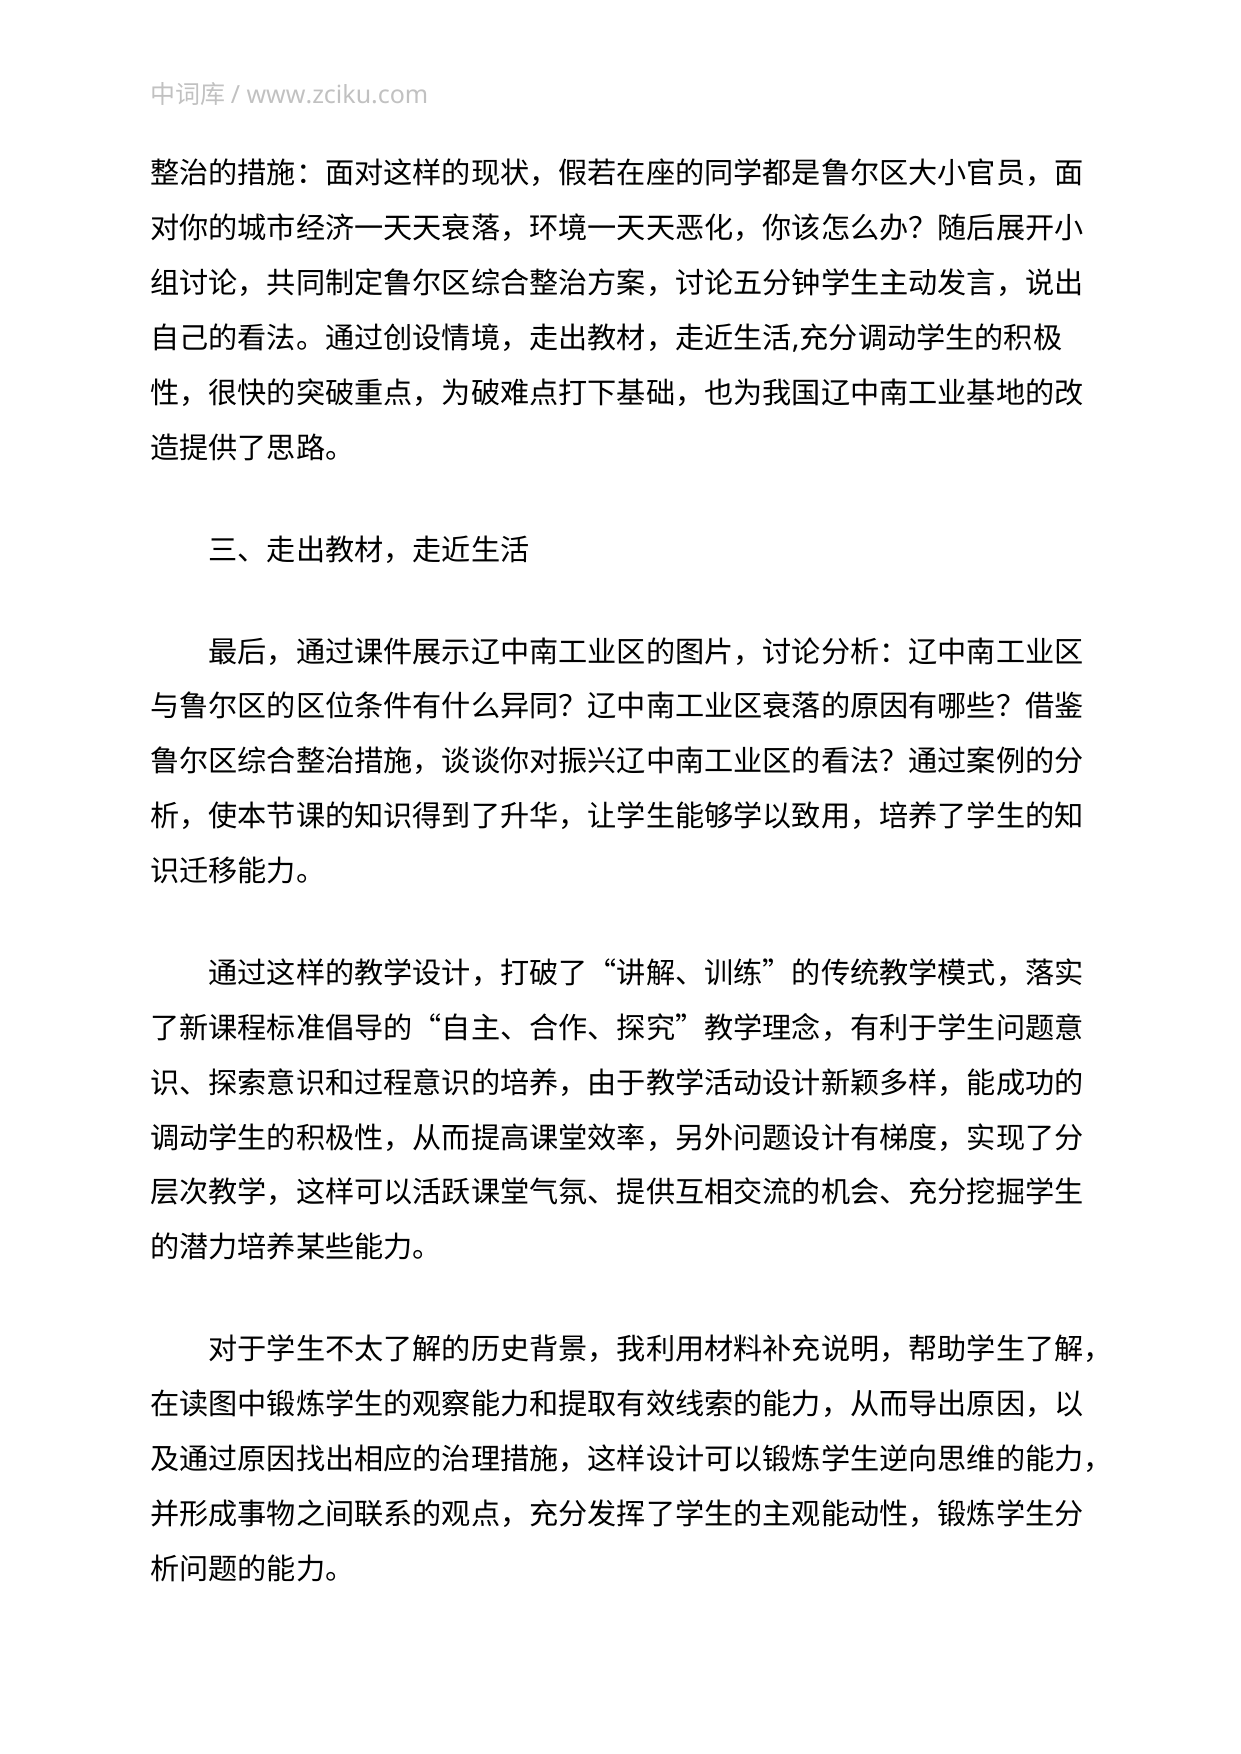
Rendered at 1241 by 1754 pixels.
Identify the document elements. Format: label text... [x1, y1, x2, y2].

text 通过这样的教学设计，打破了“讲解、训练”的传统教学模式，落实了新课程标准倡导的“自主、合作、探究”教学理念，有利于学生问题意识、探索意识和过程意识的培养，由于教学活动设计新颖多样，能成功的调动学生的积极性，从而提高课堂效率，另外问题设计有梯度，实现了分层次教学，这样可以活跃课堂气氛、提供互相交流的机会、充分挖掘学生的潜力培养某些能力。 [150, 949, 1090, 1266]
text 三、走出教材，走近生活 [150, 526, 1090, 569]
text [150, 150, 1090, 467]
text 最后，通过课件展示辽中南工业区的图片，讨论分析：辽中南工业区与鲁尔区的区位条件有什么异同？辽中南工业区衰落的原因有哪些？借鉴鲁尔区综合整治措施，谈谈你对振兴辽中南工业区的看法？通过案例的分析，使本节课的知识得到了升华，让学生能够学以致用，培养了学生的知识迁移能力。 [150, 628, 1090, 890]
text 对于学生不太了解的历史背景，我利用材料补充说明，帮助学生了解，在读图中锻炼学生的观察能力和提取有效线索的能力，从而导出原因，以及通过原因找出相应的治理措施，这样设计可以锻炼学生逆向思维的能力，并形成事物之间联系的观点，充分发挥了学生的主观能动性，锻炼学生分析问题的能力。 [150, 1326, 1090, 1588]
